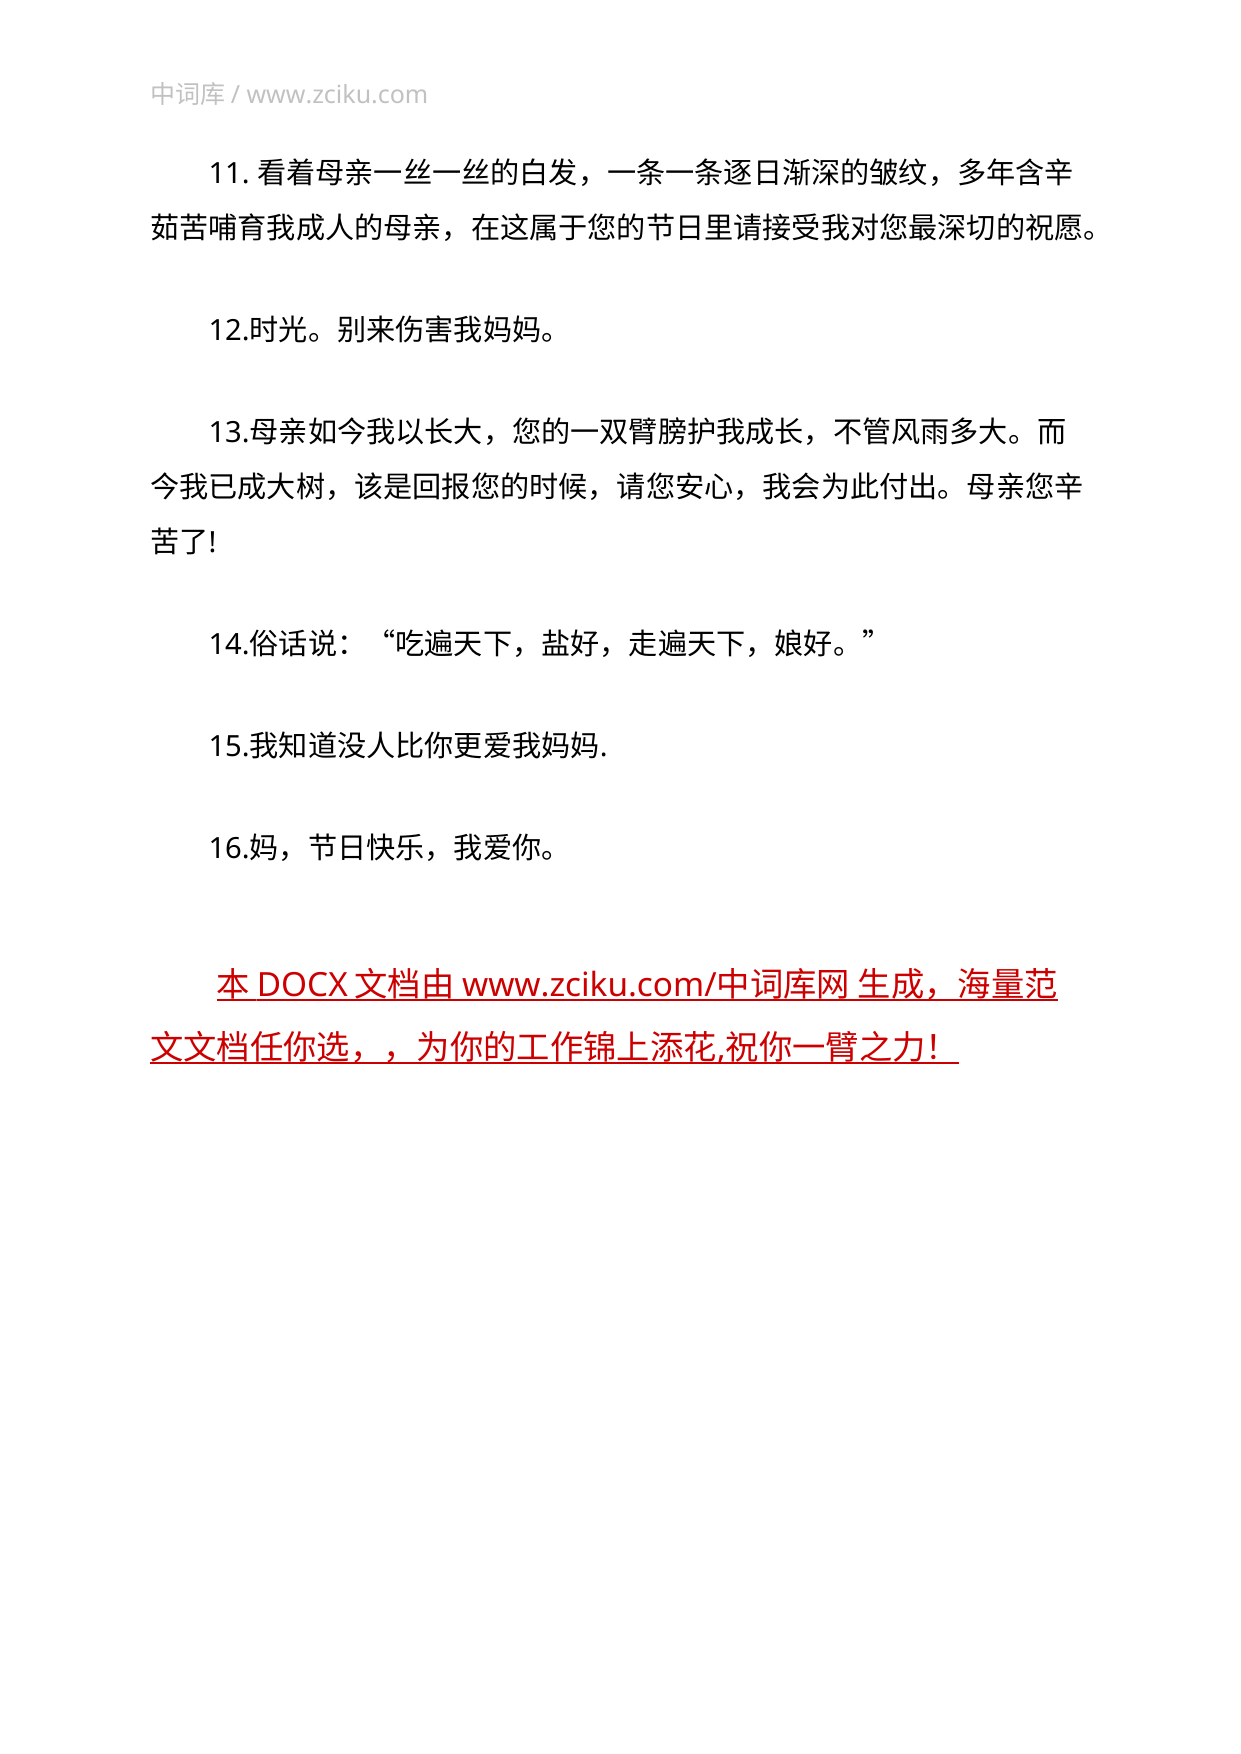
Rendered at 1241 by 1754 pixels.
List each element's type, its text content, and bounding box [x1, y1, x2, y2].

text 16.妈，节日快乐，我爱你。 [150, 824, 1090, 867]
text 11. 看着母亲一丝一丝的白发，一条一条逐日渐深的皱纹，多年含辛茹苦哺育我成人的母亲，在这属于您的节日里请接受我对您最深切的祝愿。 [150, 150, 1090, 247]
text 13.母亲如今我以长大，您的一双臂膀护我成长，不管风雨多大。而今我已成大树，该是回报您的时候，请您安心，我会为此付出。母亲您辛苦了! [150, 409, 1090, 561]
text 15.我知道没人比你更爱我妈妈. [150, 723, 1090, 765]
text 本DOCX文档由 www.zciku.com/中词库网 生成，海量范文文档任你选，，为你的工作锦上添花,祝你一臂之力！ [150, 958, 1090, 1069]
text 14.俗话说：“吃遍天下，盐好，走遍天下，娘好。” [150, 621, 1090, 663]
text 12.时光。别来伤害我妈妈。 [150, 307, 1090, 349]
